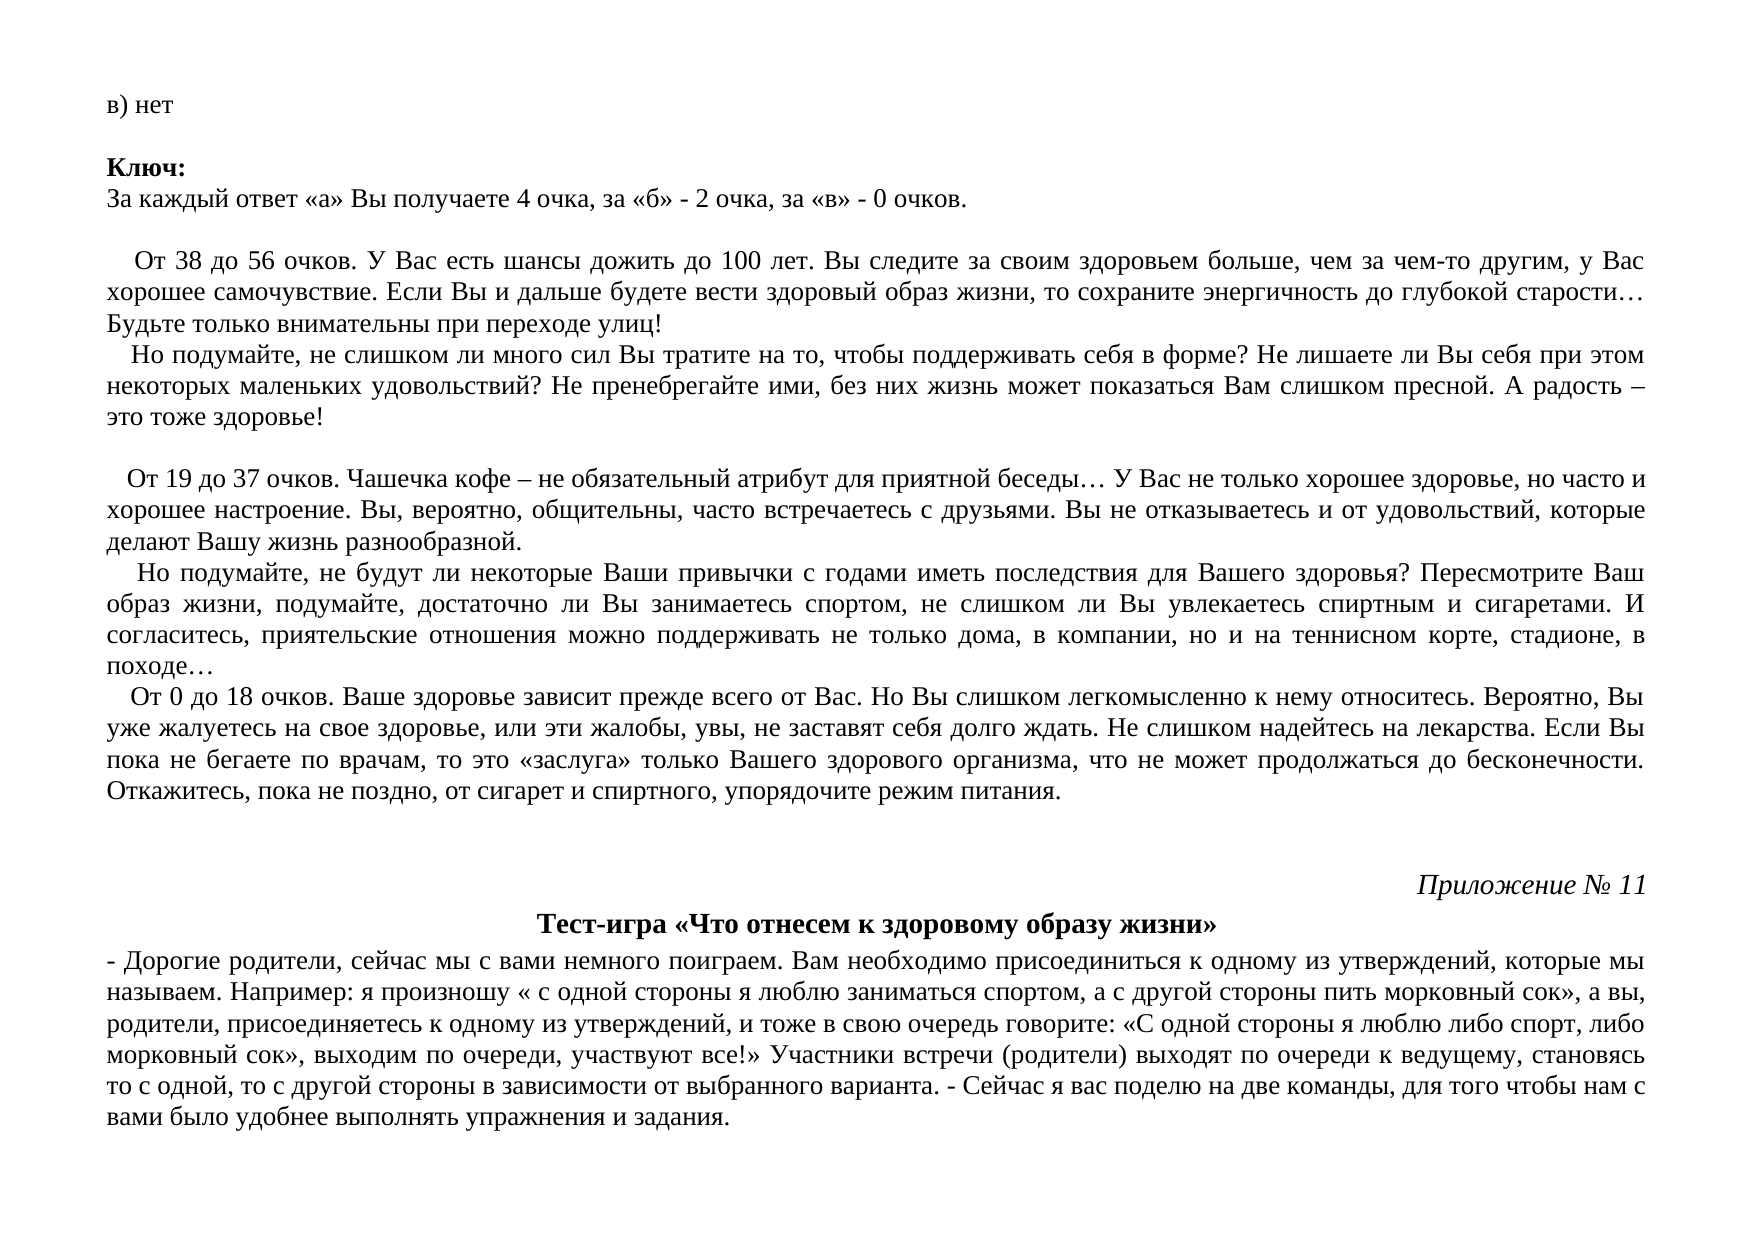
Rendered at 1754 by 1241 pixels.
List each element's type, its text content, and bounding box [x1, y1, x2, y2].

text От 38 до 56 очков. У Вас есть шансы дожить до 100 лет. Вы следите за своим здоровьем больше, чем за чем-то другим, у Вас хорошее самочувствие. Если Вы и дальше будете вести здоровый образ жизни, то сохраните энергичность до глубокой старости…Будьте только внимательны при переходе улиц! [106, 244, 1648, 338]
text Ключ: [106, 151, 1648, 182]
text Приложение № 11 [106, 867, 1648, 901]
text За каждый ответ «а» Вы получаете 4 очка, за «б» - 2 очка, за «в» - 0 очков. [106, 182, 1648, 213]
text - Дорогие родители, сейчас мы с вами немного поиграем. Вам необходимо присоединиться к одному из утверждений, которые мы называем. Например: я произношу « с одной стороны я люблю заниматься спортом, а с другой стороны пить морковный сок», а вы, родители, присоединяетесь к одному из утверждений, и тоже в свою очередь говорите: «С одной стороны я люблю либо спорт, либо морковный сок», выходим по очереди, участвуют все!» Участники встречи (родители) выходят по очереди к ведущему, становясь то с одной, то с другой стороны в зависимости от выбранного варианта. - Сейчас я вас поделю на две команды, для того чтобы нам с вами было удобнее выполнять упражнения и задания. [106, 944, 1648, 1131]
text От 0 до 18 очков. Ваше здоровье зависит прежде всего от Вас. Но Вы слишком легкомысленно к нему относитесь. Вероятно, Вы уже жалуетесь на свое здоровье, или эти жалобы, увы, не заставят себя долго ждать. Не слишком надейтесь на лекарства. Если Вы пока не бегаете по врачам, то это «заслуга» только Вашего здорового организма, что не может продолжаться до бесконечности. Откажитесь, пока не поздно, от сигарет и спиртного, упорядочите режим питания. [106, 680, 1648, 805]
text Но подумайте, не слишком ли много сил Вы тратите на то, чтобы поддерживать себя в форме? Не лишаете ли Вы себя при этом некоторых маленьких удовольствий? Не пренебрегайте ими, без них жизнь может показаться Вам слишком пресной. А радость – это тоже здоровье! [106, 338, 1648, 431]
text Но подумайте, не будут ли некоторые Ваши привычки с годами иметь последствия для Вашего здоровья? Пересмотрите Ваш образ жизни, подумайте, достаточно ли Вы занимаетесь спортом, не слишком ли Вы увлекаетесь спиртным и сигаретами. И согласитесь, приятельские отношения можно поддерживать не только дома, в компании, но и на теннисном корте, стадионе, в походе… [106, 556, 1648, 680]
text От 19 до 37 очков. Чашечка кофе – не обязательный атрибут для приятной беседы… У Вас не только хорошее здоровье, но часто и хорошее настроение. Вы, вероятно, общительны, часто встречаетесь с друзьями. Вы не отказываетесь и от удовольствий, которые делают Вашу жизнь разнообразной. [106, 462, 1648, 556]
text Тест-игра «Что отнесем к здоровому образу жизни» [106, 906, 1648, 939]
text в) нет [106, 89, 1648, 120]
